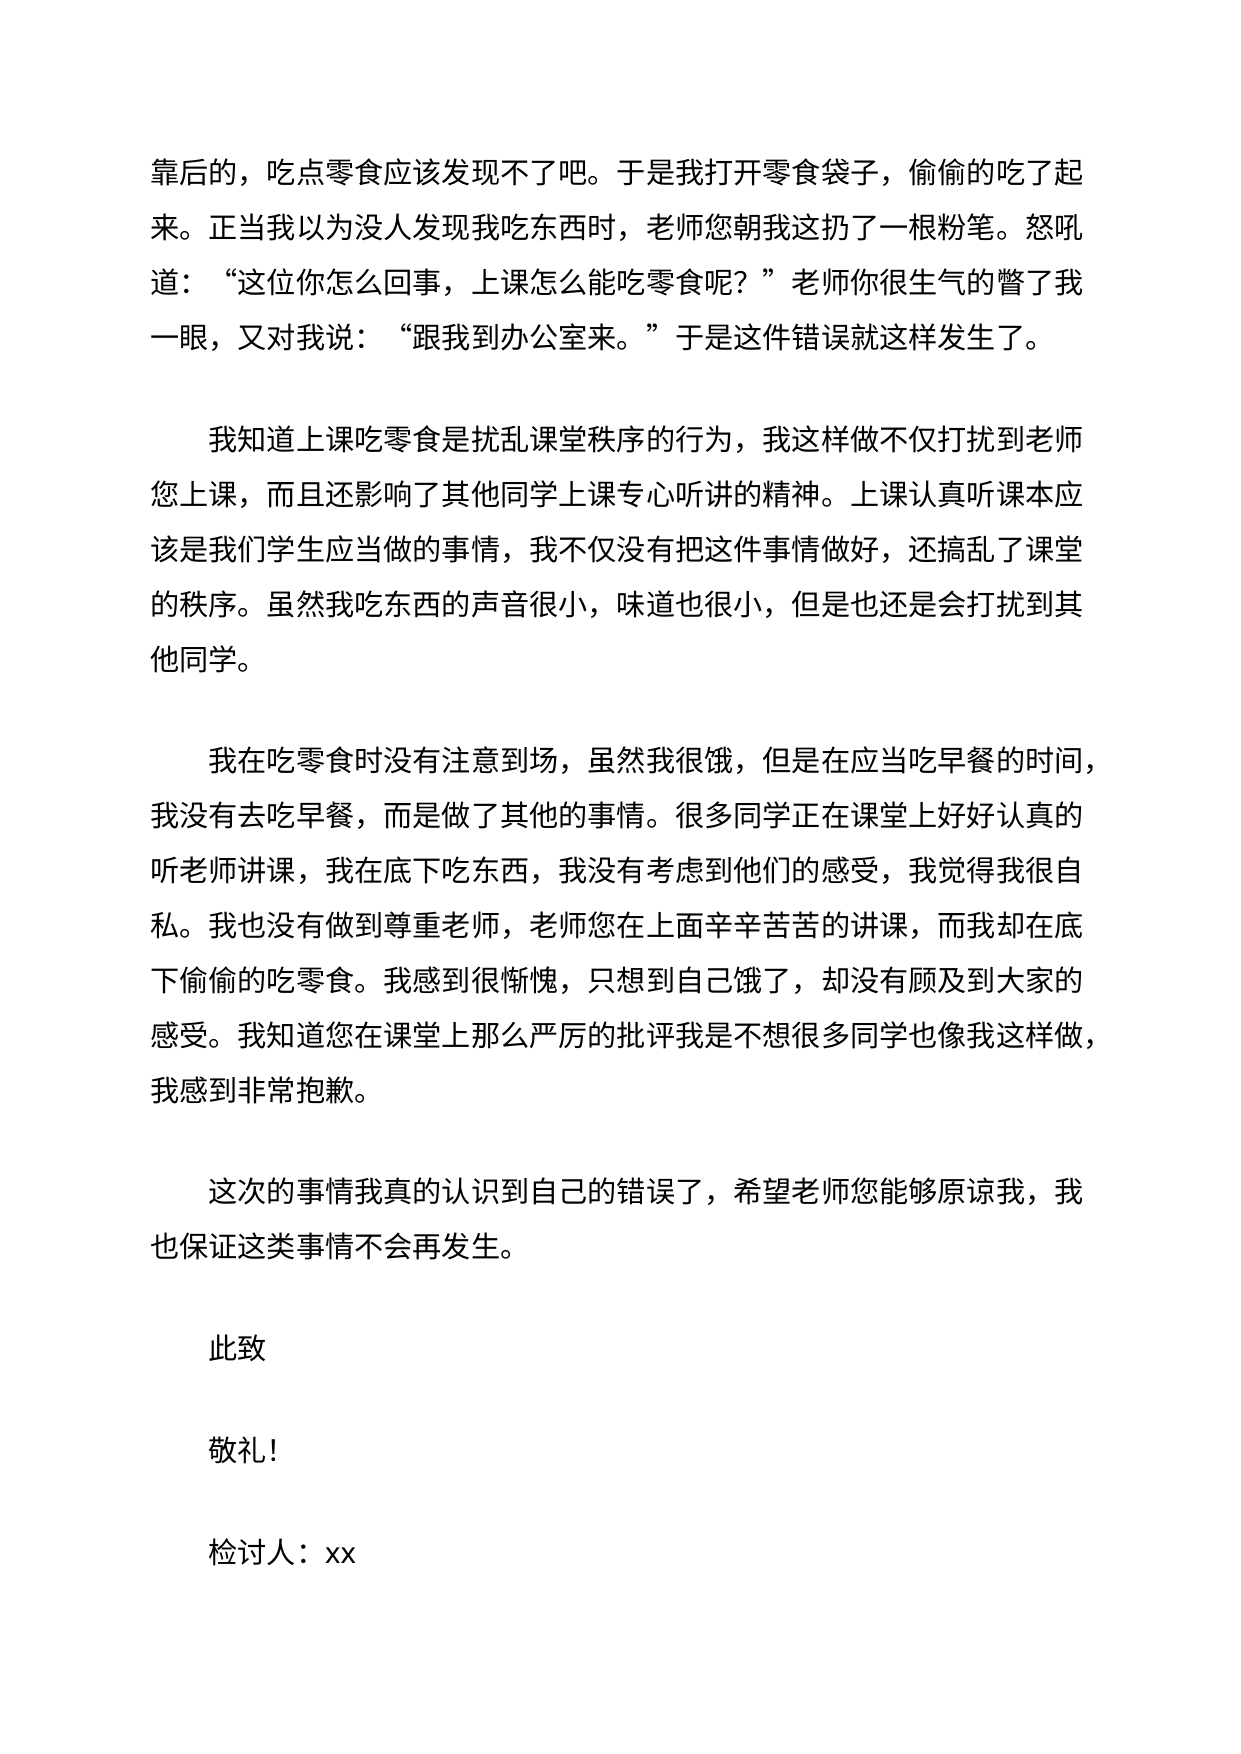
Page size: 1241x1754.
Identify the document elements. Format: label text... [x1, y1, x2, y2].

text 敬礼！ [150, 1427, 1090, 1470]
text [150, 150, 1090, 357]
text 我在吃零食时没有注意到场，虽然我很饿，但是在应当吃早餐的时间，我没有去吃早餐，而是做了其他的事情。很多同学正在课堂上好好认真的听老师讲课，我在底下吃东西，我没有考虑到他们的感受，我觉得我很自私。我也没有做到尊重老师，老师您在上面辛辛苦苦的讲课，而我却在底下偷偷的吃零食。我感到很惭愧，只想到自己饿了，却没有顾及到大家的感受。我知道您在课堂上那么严厉的批评我是不想很多同学也像我这样做，我感到非常抱歉。 [150, 738, 1090, 1109]
text 这次的事情我真的认识到自己的错误了，希望老师您能够原谅我，我也保证这类事情不会再发生。 [150, 1169, 1090, 1266]
text 我知道上课吃零食是扰乱课堂秩序的行为，我这样做不仅打扰到老师您上课，而且还影响了其他同学上课专心听讲的精神。上课认真听课本应该是我们学生应当做的事情，我不仅没有把这件事情做好，还搞乱了课堂的秩序。虽然我吃东西的声音很小，味道也很小，但是也还是会打扰到其他同学。 [150, 416, 1090, 678]
text 检讨人：xx [150, 1529, 1090, 1572]
text 此致 [150, 1326, 1090, 1368]
